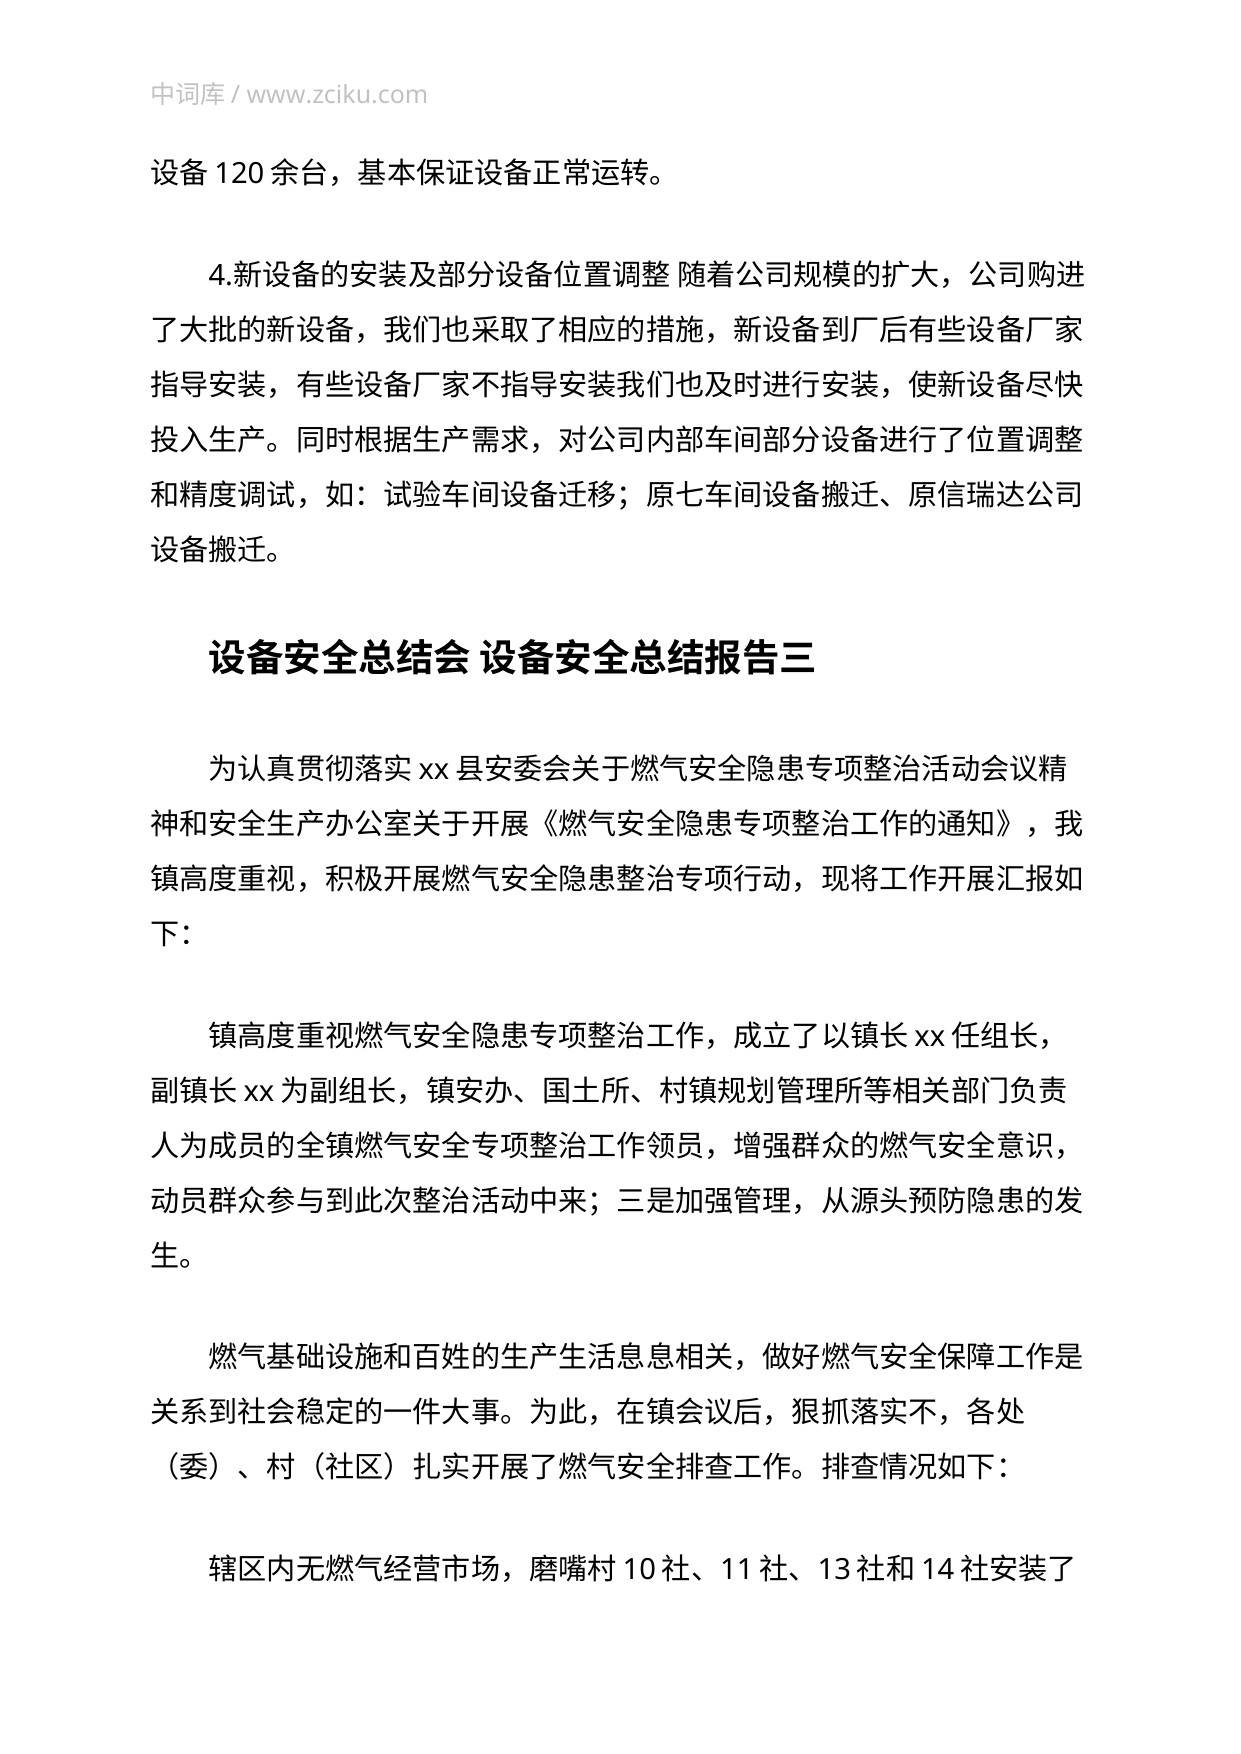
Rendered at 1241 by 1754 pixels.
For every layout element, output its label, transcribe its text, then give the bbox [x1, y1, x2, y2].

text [150, 150, 1090, 192]
text 镇高度重视燃气安全隐患专项整治工作，成立了以镇长xx任组长，副镇长xx为副组长，镇安办、国土所、村镇规划管理所等相关部门负责人为成员的全镇燃气安全专项整治工作领员，增强群众的燃气安全意识，动员群众参与到此次整治活动中来；三是加强管理，从源头预防隐患的发生。 [150, 1012, 1090, 1274]
text 设备安全总结会 设备安全总结报告三 [150, 628, 1090, 683]
text 燃气基础设施和百姓的生产生活息息相关，做好燃气安全保障工作是关系到社会稳定的一件大事。为此，在镇会议后，狠抓落实不，各处（委）、村（社区）扎实开展了燃气安全排查工作。排查情况如下： [150, 1334, 1090, 1486]
text 为认真贯彻落实xx县安委会关于燃气安全隐患专项整治活动会议精神和安全生产办公室关于开展《燃气安全隐患专项整治工作的通知》，我镇高度重视，积极开展燃气安全隐患整治专项行动，现将工作开展汇报如下： [150, 746, 1090, 953]
text 4.新设备的安装及部分设备位置调整 随着公司规模的扩大，公司购进了大批的新设备，我们也采取了相应的措施，新设备到厂后有些设备厂家指导安装，有些设备厂家不指导安装我们也及时进行安装，使新设备尽快投入生产。同时根据生产需求，对公司内部车间部分设备进行了位置调整和精度调试，如：试验车间设备迁移；原七车间设备搬迁、原信瑞达公司设备搬迁。 [150, 252, 1090, 569]
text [150, 1545, 1090, 1588]
